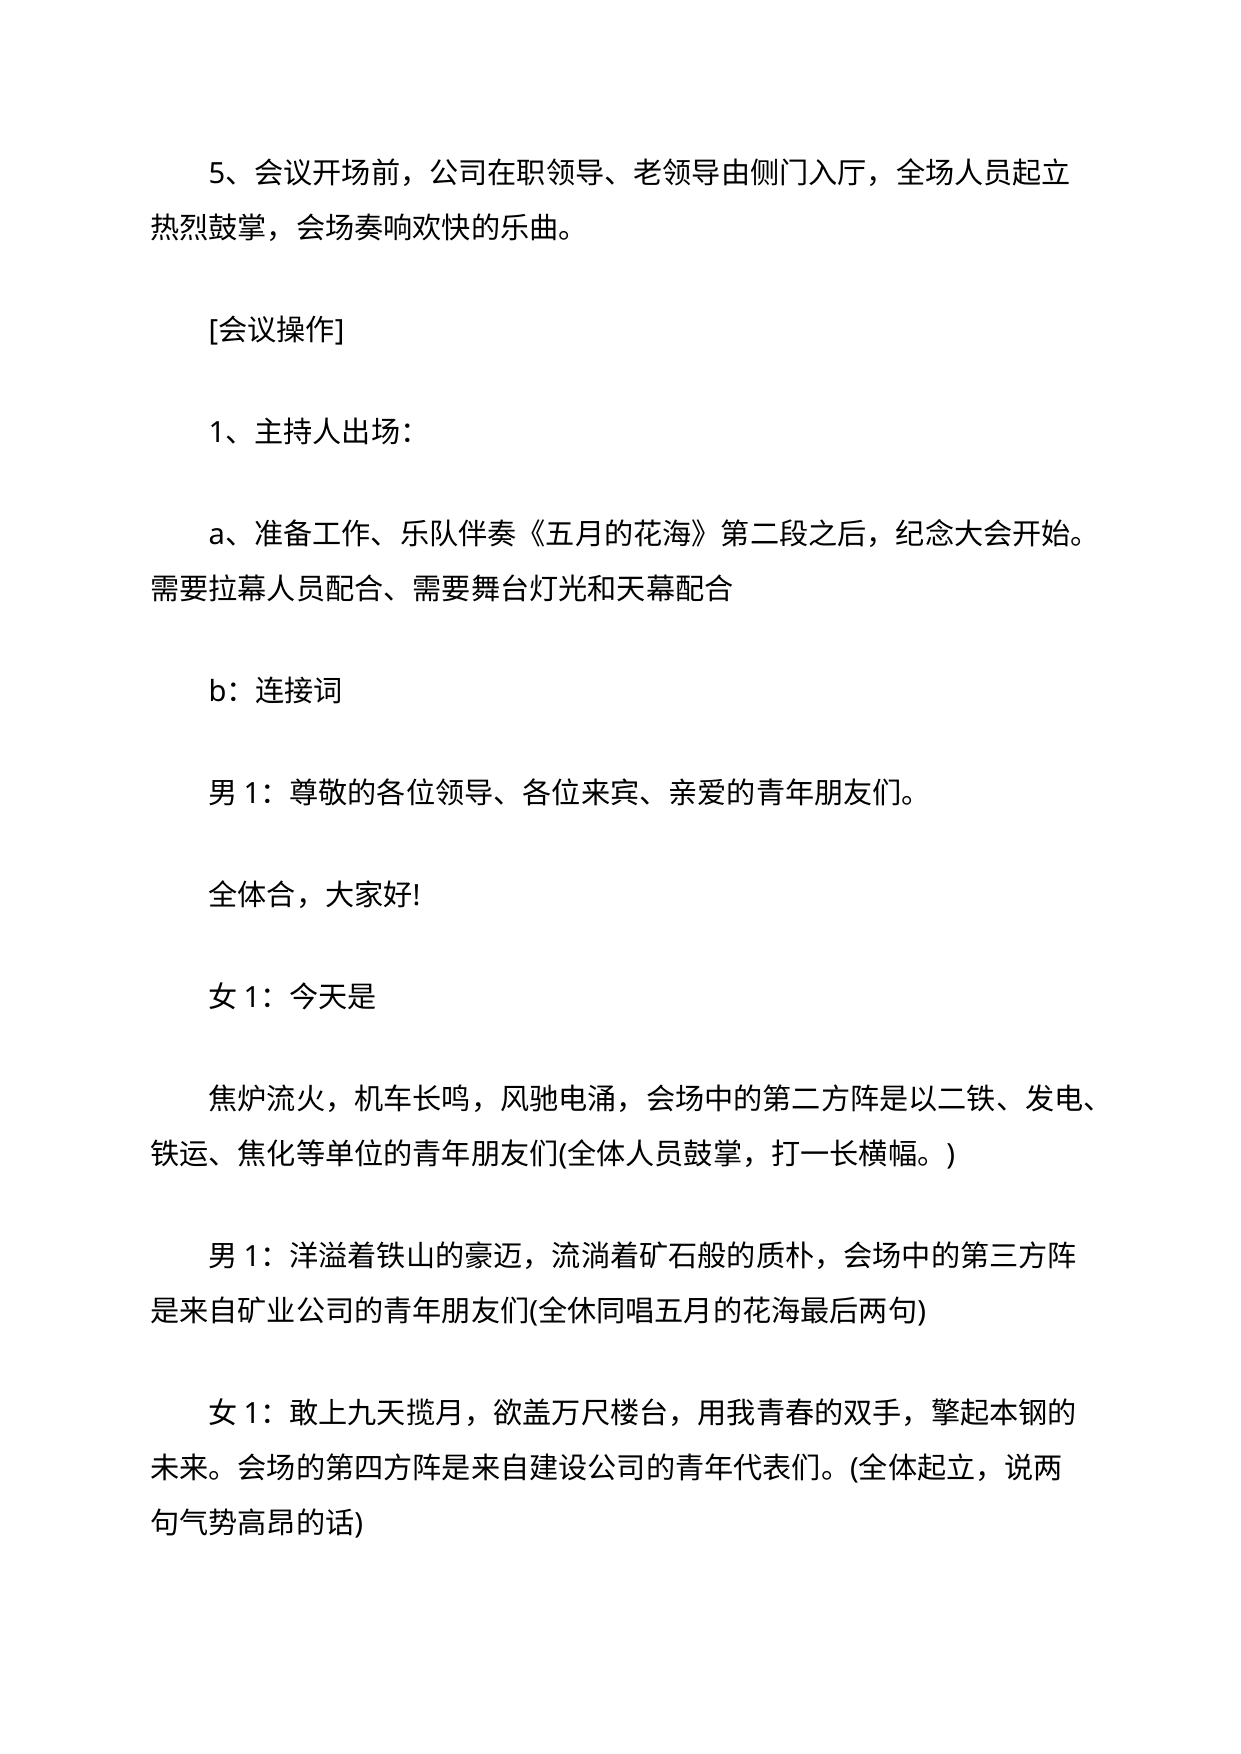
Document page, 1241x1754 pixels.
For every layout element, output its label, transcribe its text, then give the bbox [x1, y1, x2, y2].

text b：连接词 [150, 667, 1090, 710]
text 1、主持人出场： [150, 409, 1090, 451]
text 5、会议开场前，公司在职领导、老领导由侧门入厅，全场人员起立热烈鼓掌，会场奏响欢快的乐曲。 [150, 150, 1090, 247]
text 女1：敢上九天揽月，欲盖万尺楼台，用我青春的双手，擎起本钢的未来。会场的第四方阵是来自建设公司的青年代表们。(全体起立，说两句气势高昂的话) [150, 1389, 1090, 1542]
text 焦炉流火，机车长鸣，风驰电涌，会场中的第二方阵是以二铁、发电、铁运、焦化等单位的青年朋友们(全体人员鼓掌，打一长横幅。) [150, 1075, 1090, 1173]
text 男1：洋溢着铁山的豪迈，流淌着矿石般的质朴，会场中的第三方阵是来自矿业公司的青年朋友们(全休同唱五月的花海最后两句) [150, 1232, 1090, 1330]
text 男1：尊敬的各位领导、各位来宾、亲爱的青年朋友们。 [150, 769, 1090, 812]
text 女1：今天是 [150, 973, 1090, 1016]
text [会议操作] [150, 307, 1090, 349]
text 全体合，大家好! [150, 871, 1090, 914]
text a、准备工作、乐队伴奏《五月的花海》第二段之后，纪念大会开始。需要拉幕人员配合、需要舞台灯光和天幕配合 [150, 511, 1090, 608]
